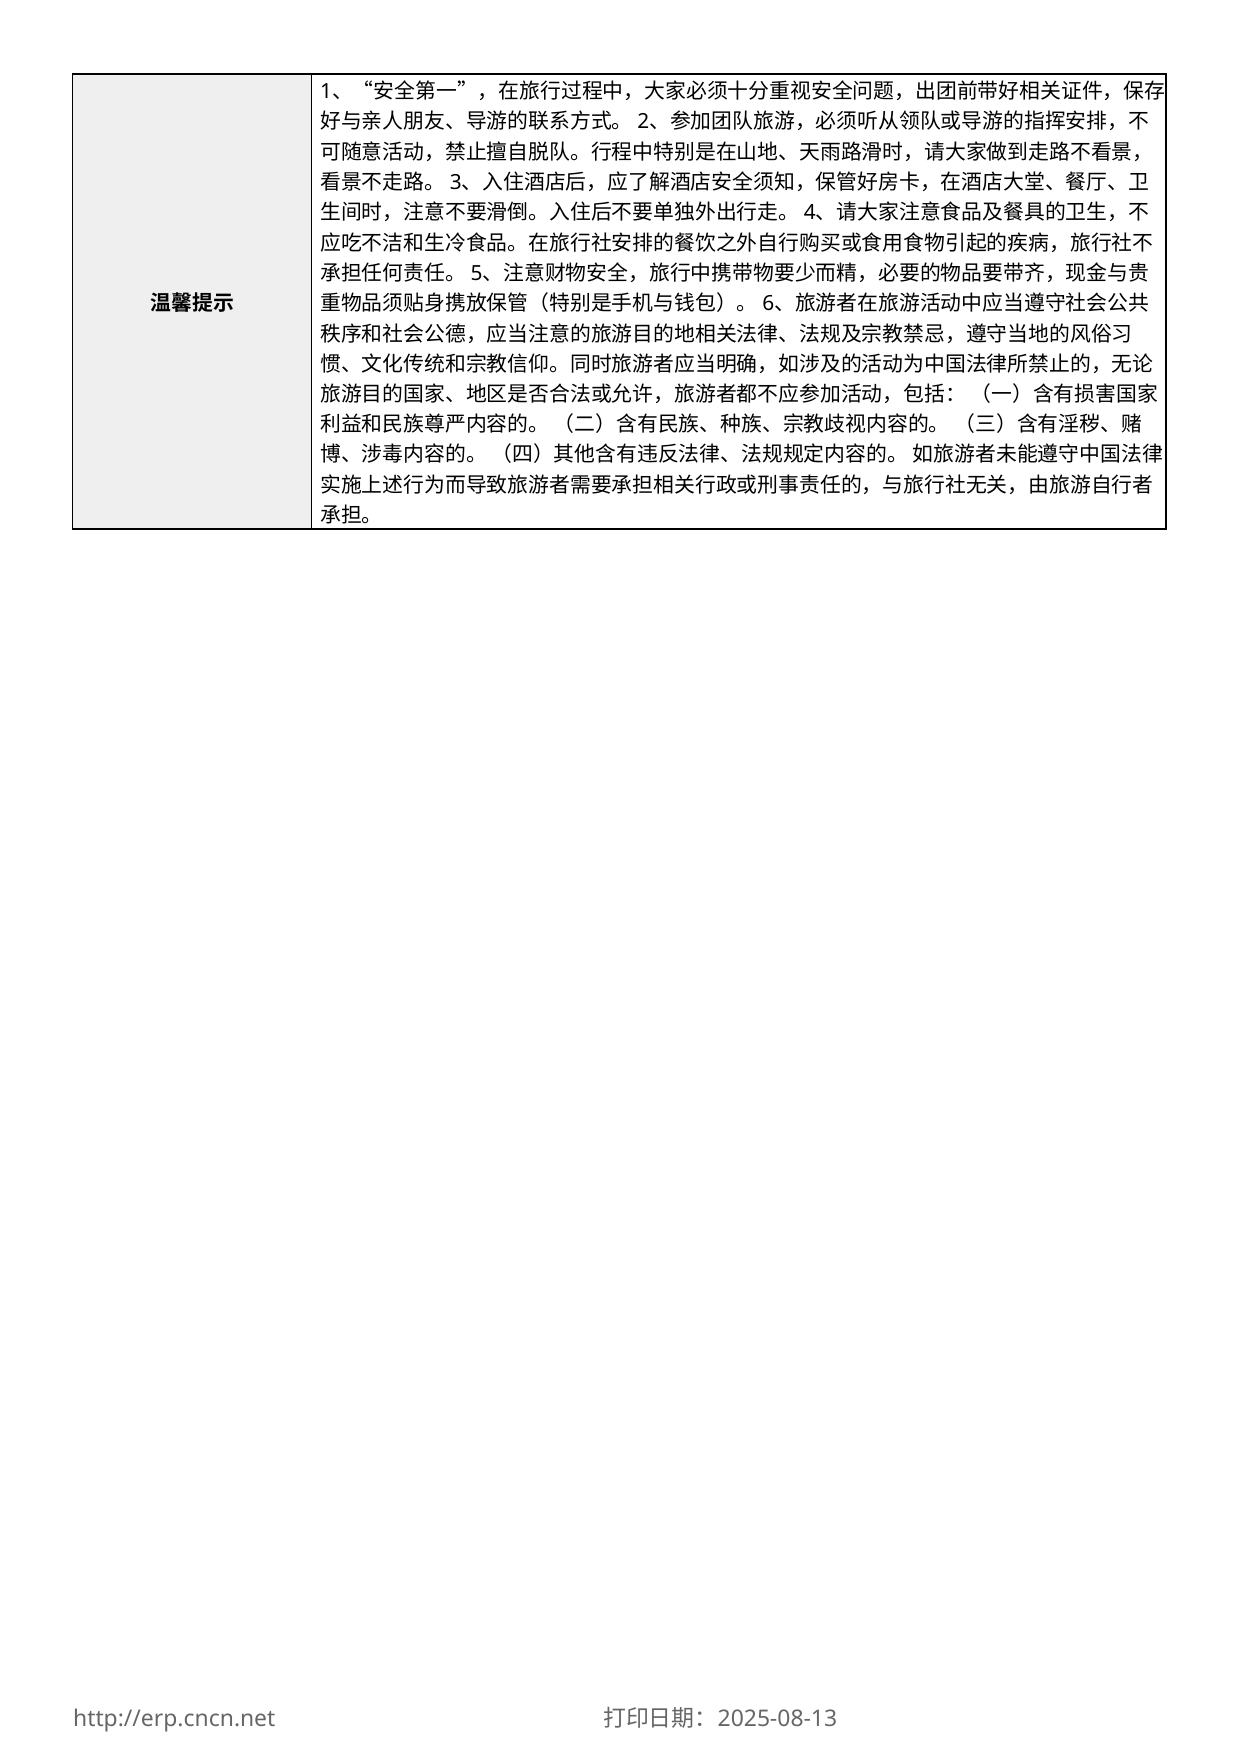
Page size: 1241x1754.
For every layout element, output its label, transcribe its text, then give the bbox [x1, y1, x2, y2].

table_cell 1、“安全第一”，在旅行过程中，大家必须十分重视安全问题，出团前带好相关证件，保存好与亲人朋友、导游的联系方式。 [312, 75, 1165, 528]
table_cell 温馨提示 [73, 75, 311, 528]
